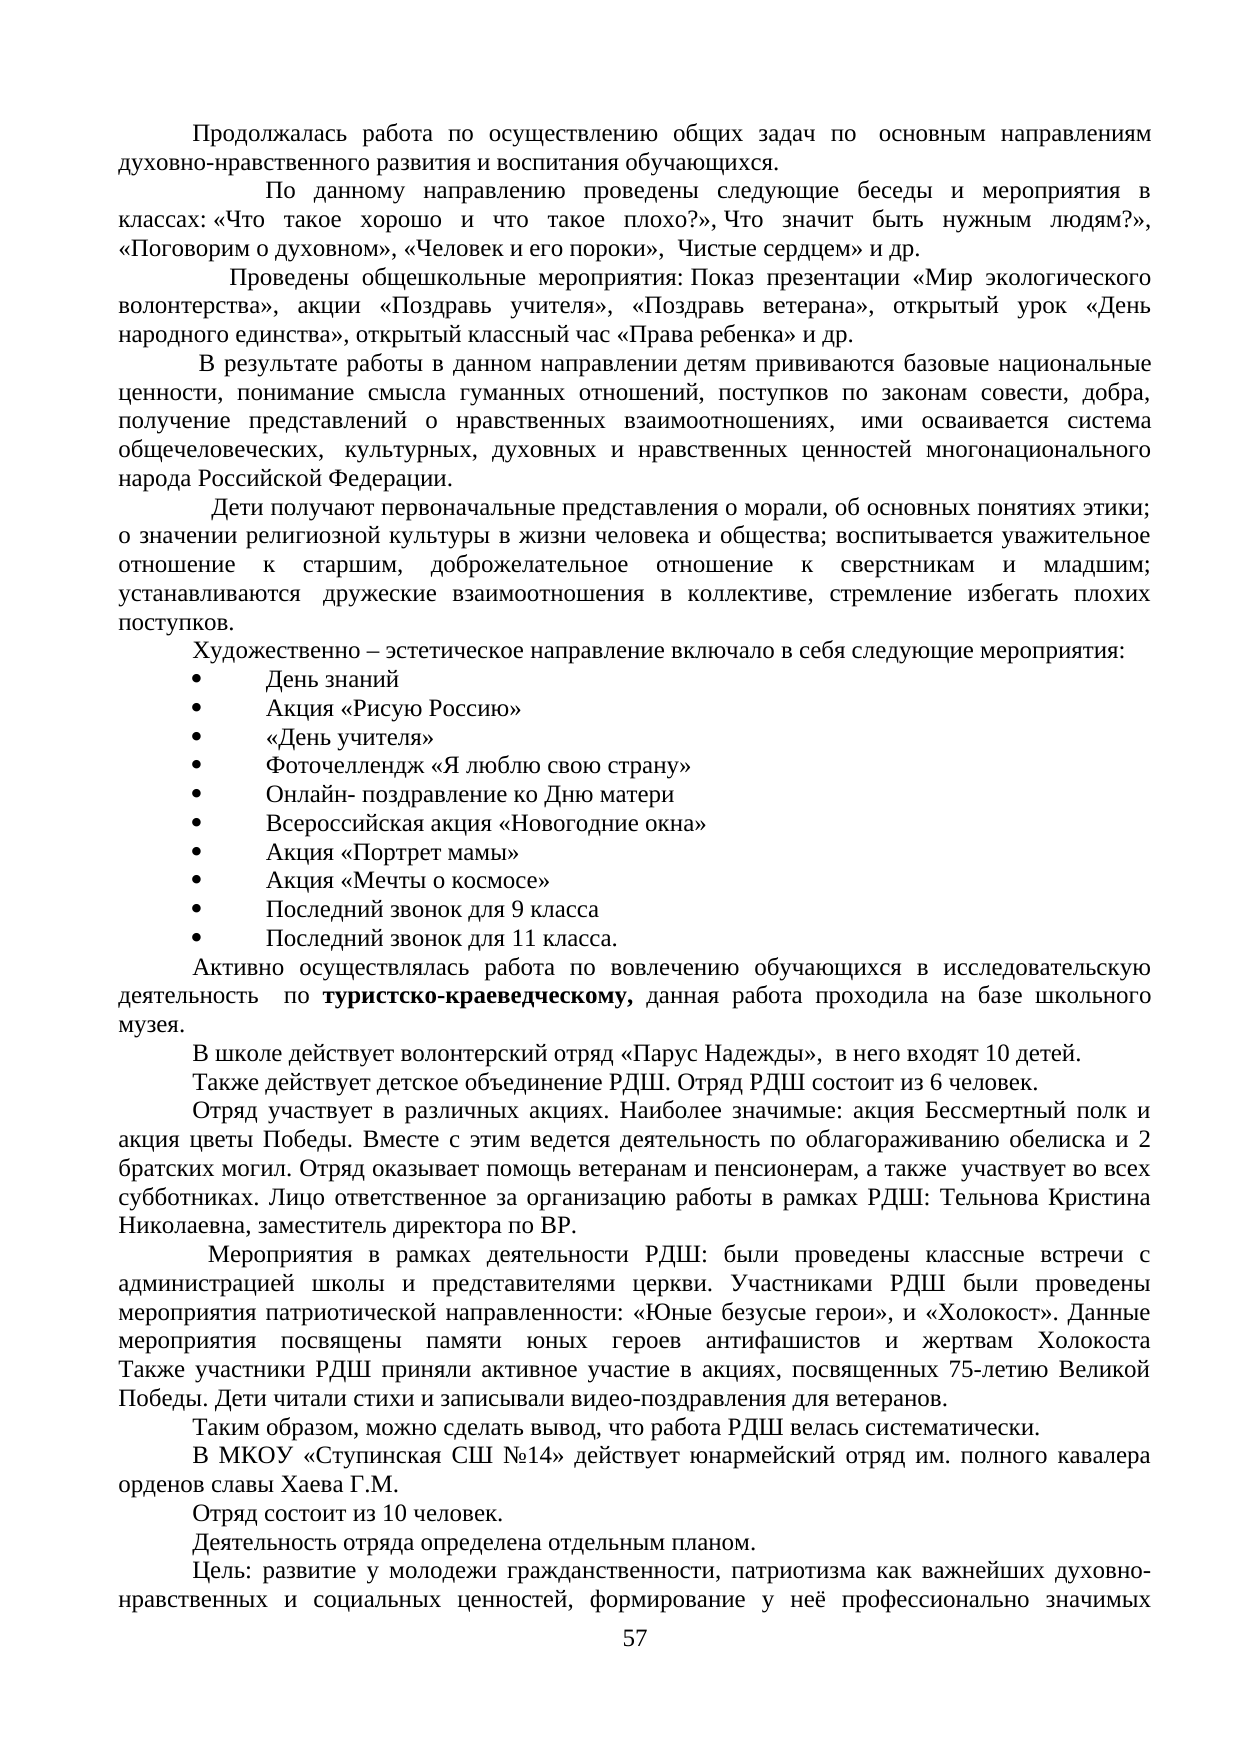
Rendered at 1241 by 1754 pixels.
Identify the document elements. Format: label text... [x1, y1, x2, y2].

list «День учителя» [118, 722, 1152, 751]
list Фоточеллендж «Я люблю свою страну» [118, 751, 1152, 779]
list Акция «Рисую Россию» [118, 693, 1152, 722]
list Онлайн- поздравление ко Дню матери [118, 779, 1152, 808]
text Деятельность отряда определена отдельным планом. [118, 1527, 1152, 1556]
list Последний звонок для 11 класса. [118, 923, 1152, 952]
text По данному направлению проведены следующие беседы и мероприятия в классах: «Что такое хорошо и что такое плохо?», Что значит быть нужным людям?», «Поговорим о духовном», «Человек и его пороки», Чистые сердцем» и др. [118, 176, 1152, 262]
text Отряд состоит из 10 человек. [118, 1498, 1152, 1527]
list Акция «Портрет мамы» [118, 837, 1152, 866]
text Активно осуществлялась работа по вовлечению обучающихся в исследовательскую деятельность по туристско-краеведческому, данная работа проходила на базе школьного музея. [118, 952, 1152, 1038]
text Таким образом, можно сделать вывод, что работа РДШ велась систематически. [118, 1412, 1152, 1441]
text Проведены общешкольные мероприятия: Показ презентации «Мир экологического волонтерства», акции «Поздравь учителя», «Поздравь ветерана», открытый урок «День народного единства», открытый классный час «Права ребенка» и др. [118, 262, 1152, 348]
text Художественно – эстетическое направление включало в себя следующие мероприятия: [118, 636, 1152, 664]
list Всероссийская акция «Новогодние окна» [118, 808, 1152, 837]
text Продолжалась работа по осуществлению общих задач по основным направлениям духовно-нравственного развития и воспитания обучающихся. [118, 118, 1152, 176]
list Акция «Мечты о космосе» [118, 866, 1152, 894]
text Дети получают первоначальные представления о морали, об основных понятиях этики; о значении религиозной культуры в жизни человека и общества; воспитывается уважительное отношение к старшим, доброжелательное отношение к сверстникам и младшим; устанавливаются дружеские взаимоотношения в коллективе, стремление избегать плохих поступков. [118, 492, 1152, 636]
text В МКОУ «Ступинская СШ №14» действует юнармейский отряд им. полного кавалера орденов славы Хаева Г.М. [118, 1441, 1152, 1498]
text Также действует детское объединение РДШ. Отряд РДШ состоит из 6 человек. [118, 1067, 1152, 1096]
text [118, 1556, 1152, 1613]
text В результате работы в данном направлении детям прививаются базовые национальные ценности, понимание смысла гуманных отношений, поступков по законам совести, добра, получение представлений о нравственных взаимоотношениях, ими осваивается система общечеловеческих, культурных, духовных и нравственных ценностей многонационального народа Российской Федерации. [118, 348, 1152, 492]
text В школе действует волонтерский отряд «Парус Надежды», в него входят 10 детей. [118, 1038, 1152, 1067]
list День знаний [118, 664, 1152, 693]
text Отряд участвует в различных акциях. Наиболее значимые: акция Бессмертный полк и акция цветы Победы. Вместе с этим ведется деятельность по облагораживанию обелиска и 2 братских могил. Отряд оказывает помощь ветеранам и пенсионерам, а также участвует во всех субботниках. Лицо ответственное за организацию работы в рамках РДШ: Тельнова Кристина Николаевна, заместитель директора по ВР. [118, 1096, 1152, 1239]
list Последний звонок для 9 класса [118, 894, 1152, 923]
text Мероприятия в рамках деятельности РДШ: были проведены классные встречи с администрацией школы и представителями церкви. Участниками РДШ были проведены мероприятия патриотической направленности: «Юные безусые герои», и «Холокост». Данные мероприятия посвящены памяти юных героев антифашистов и жертвам Холокоста Также участники РДШ приняли активное участие в акциях, посвященных 75-летию Великой Победы. Дети читали стихи и записывали видео-поздравления для ветеранов. [118, 1239, 1152, 1412]
